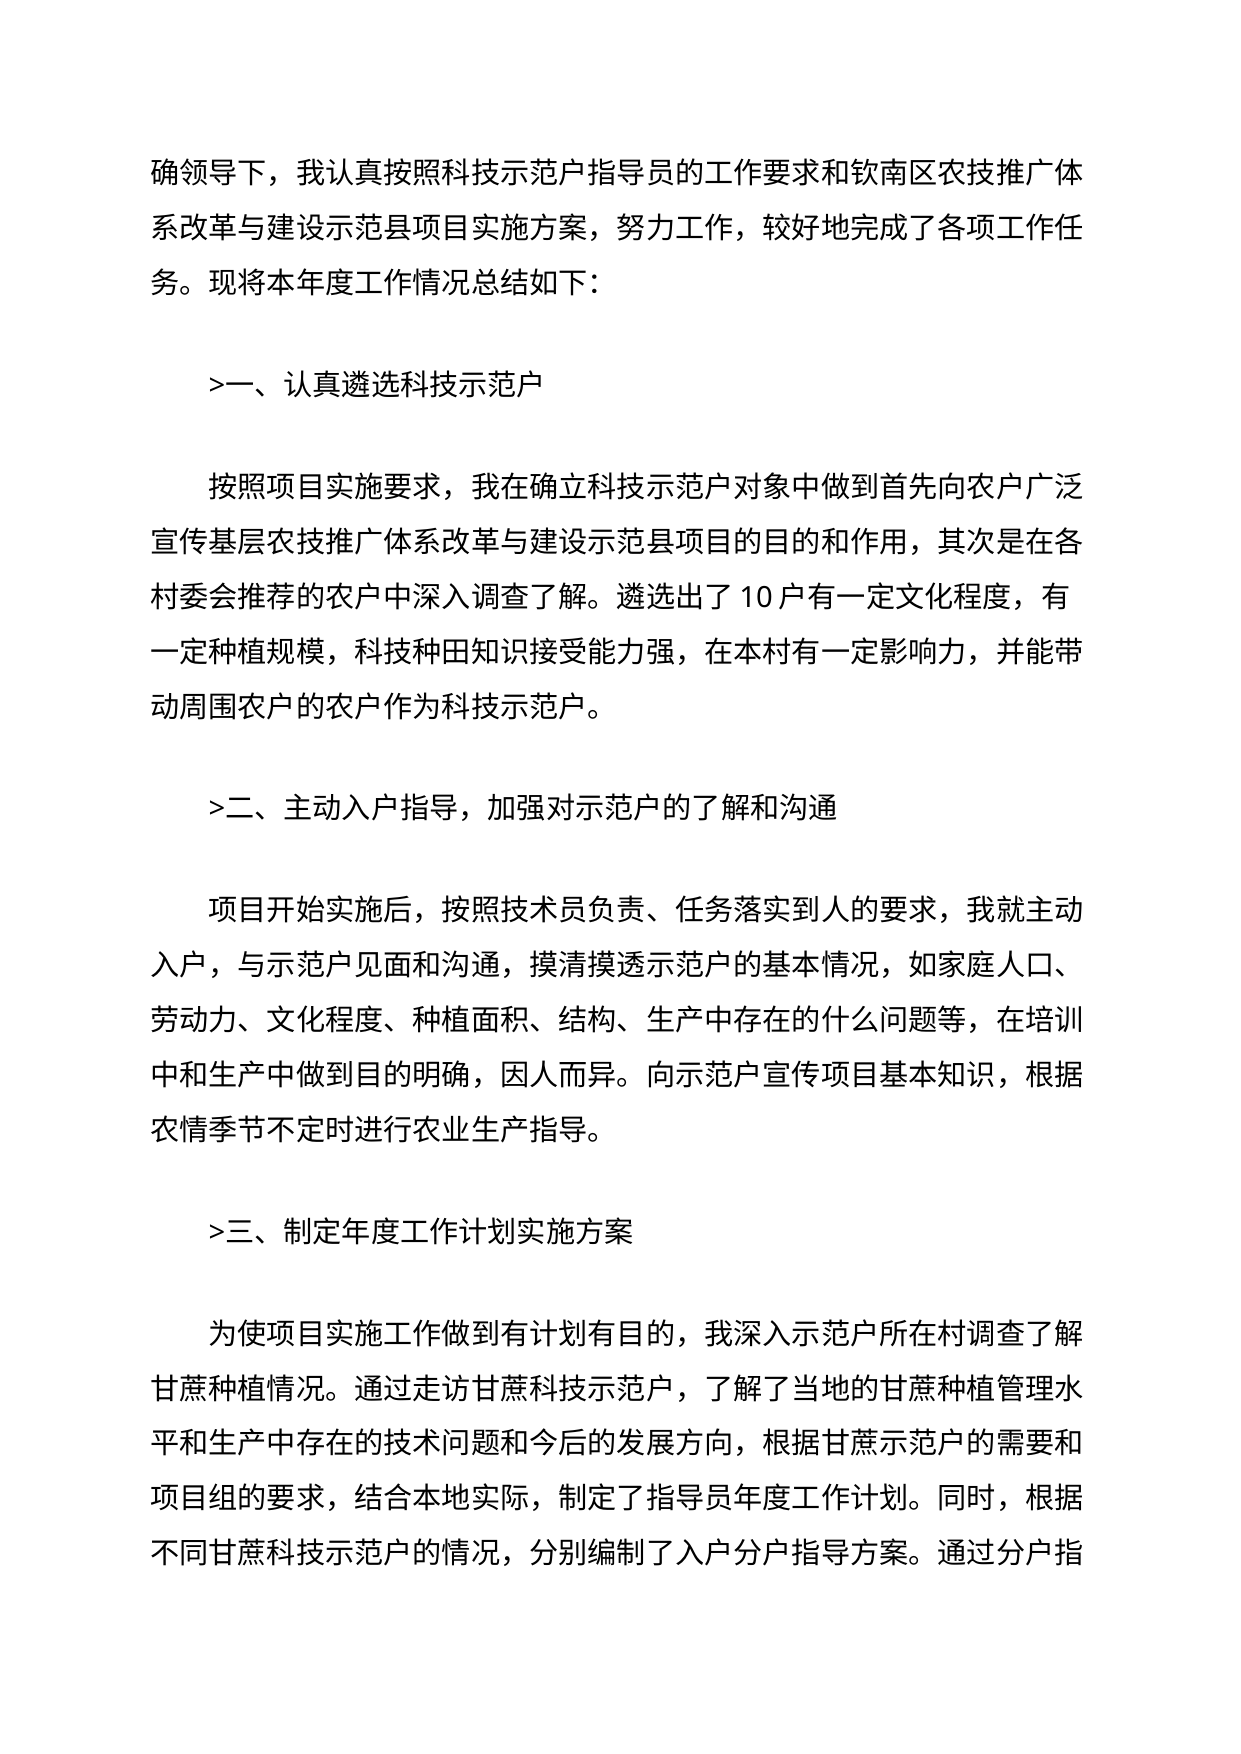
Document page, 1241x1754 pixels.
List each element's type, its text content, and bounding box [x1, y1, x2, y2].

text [150, 150, 1090, 302]
text >二、主动入户指导，加强对示范户的了解和沟通 [150, 785, 1090, 827]
text >一、认真遴选科技示范户 [150, 362, 1090, 404]
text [150, 1310, 1090, 1572]
text 项目开始实施后，按照技术员负责、任务落实到人的要求，我就主动入户，与示范户见面和沟通，摸清摸透示范户的基本情况，如家庭人口、劳动力、文化程度、种植面积、结构、生产中存在的什么问题等，在培训中和生产中做到目的明确，因人而异。向示范户宣传项目基本知识，根据农情季节不定时进行农业生产指导。 [150, 887, 1090, 1149]
text >三、制定年度工作计划实施方案 [150, 1208, 1090, 1251]
text 按照项目实施要求，我在确立科技示范户对象中做到首先向农户广泛宣传基层农技推广体系改革与建设示范县项目的目的和作用，其次是在各村委会推荐的农户中深入调查了解。遴选出了10户有一定文化程度，有一定种植规模，科技种田知识接受能力强，在本村有一定影响力，并能带动周围农户的农户作为科技示范户。 [150, 463, 1090, 726]
